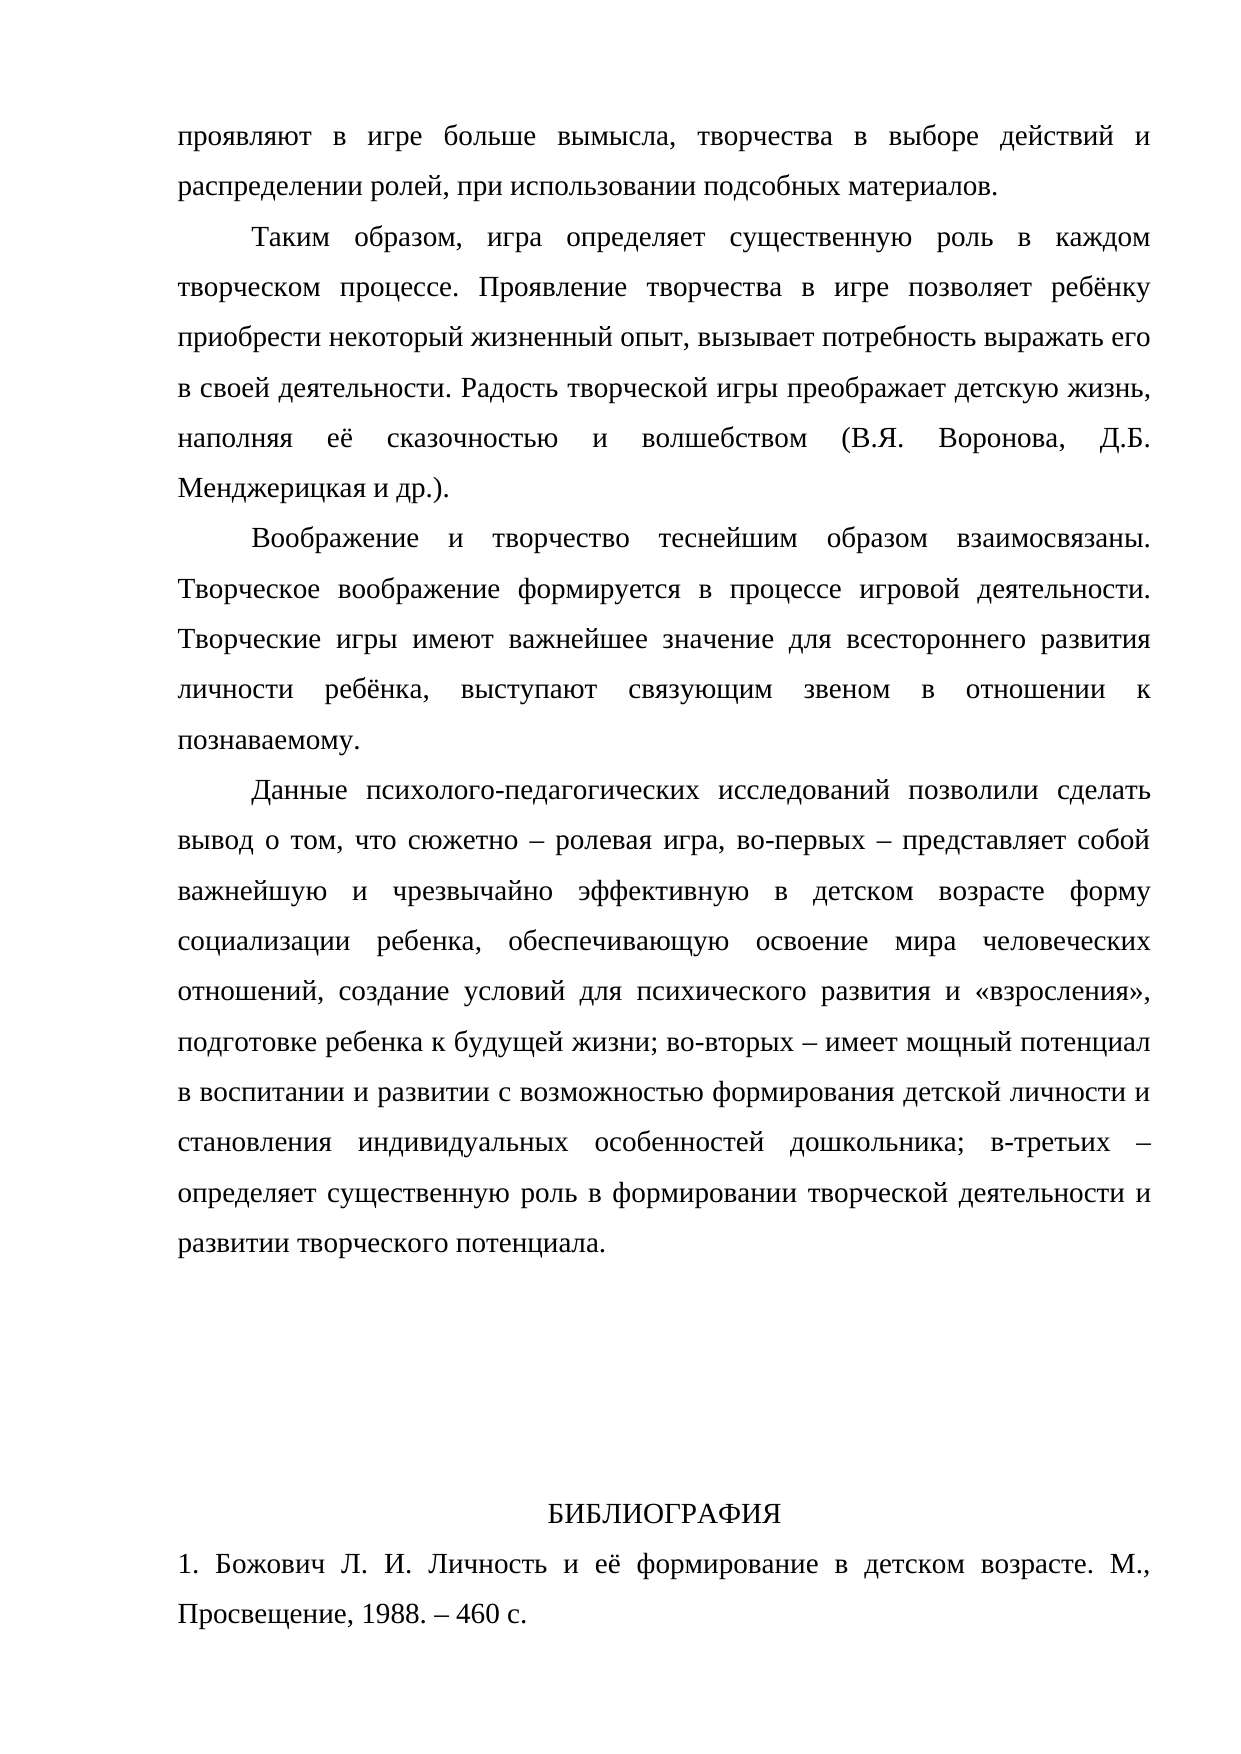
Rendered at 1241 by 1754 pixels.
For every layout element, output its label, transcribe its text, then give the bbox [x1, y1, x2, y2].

text БИБЛИОГРАФИЯ [177, 1496, 1152, 1529]
text Данные психолого-педагогических исследований позволили сделать вывод о том, что сюжетно – ролевая игра, во-первых – представляет собой важнейшую и чрезвычайно эффективную в детском возрасте форму социализации ребенка, обеспечивающую освоение мира человеческих отношений, создание условий для психического развития и «взросления», подготовке ребенка к будущей жизни; во-вторых – имеет мощный потенциал в воспитании и развитии с возможностью формирования детской личности и становления индивидуальных особенностей дошкольника; в-третьих – определяет существенную роль в формировании творческой деятельности и развитии творческого потенциала. [177, 772, 1152, 1258]
text Воображение и творчество теснейшим образом взаимосвязаны. Творческое воображение формируется в процессе игровой деятельности. Творческие игры имеют важнейшее значение для всестороннего развития личности ребёнка, выступают связующим звеном в отношении к познаваемому. [177, 521, 1152, 755]
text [177, 118, 1152, 202]
text Таким образом, игра определяет существенную роль в каждом творческом процессе. Проявление творчества в игре позволяет ребёнку приобрести некоторый жизненный опыт, вызывает потребность выражать его в своей деятельности. Радость творческой игры преображает детскую жизнь, наполняя её сказочностью и волшебством (В.Я. Воронова, Д.Б. Менджерицкая и др.). [177, 219, 1152, 504]
text 1. Божович Л. И. Личность и её формирование в детском возрасте. М., Просвещение, 1988. – 460 с. [177, 1546, 1152, 1630]
